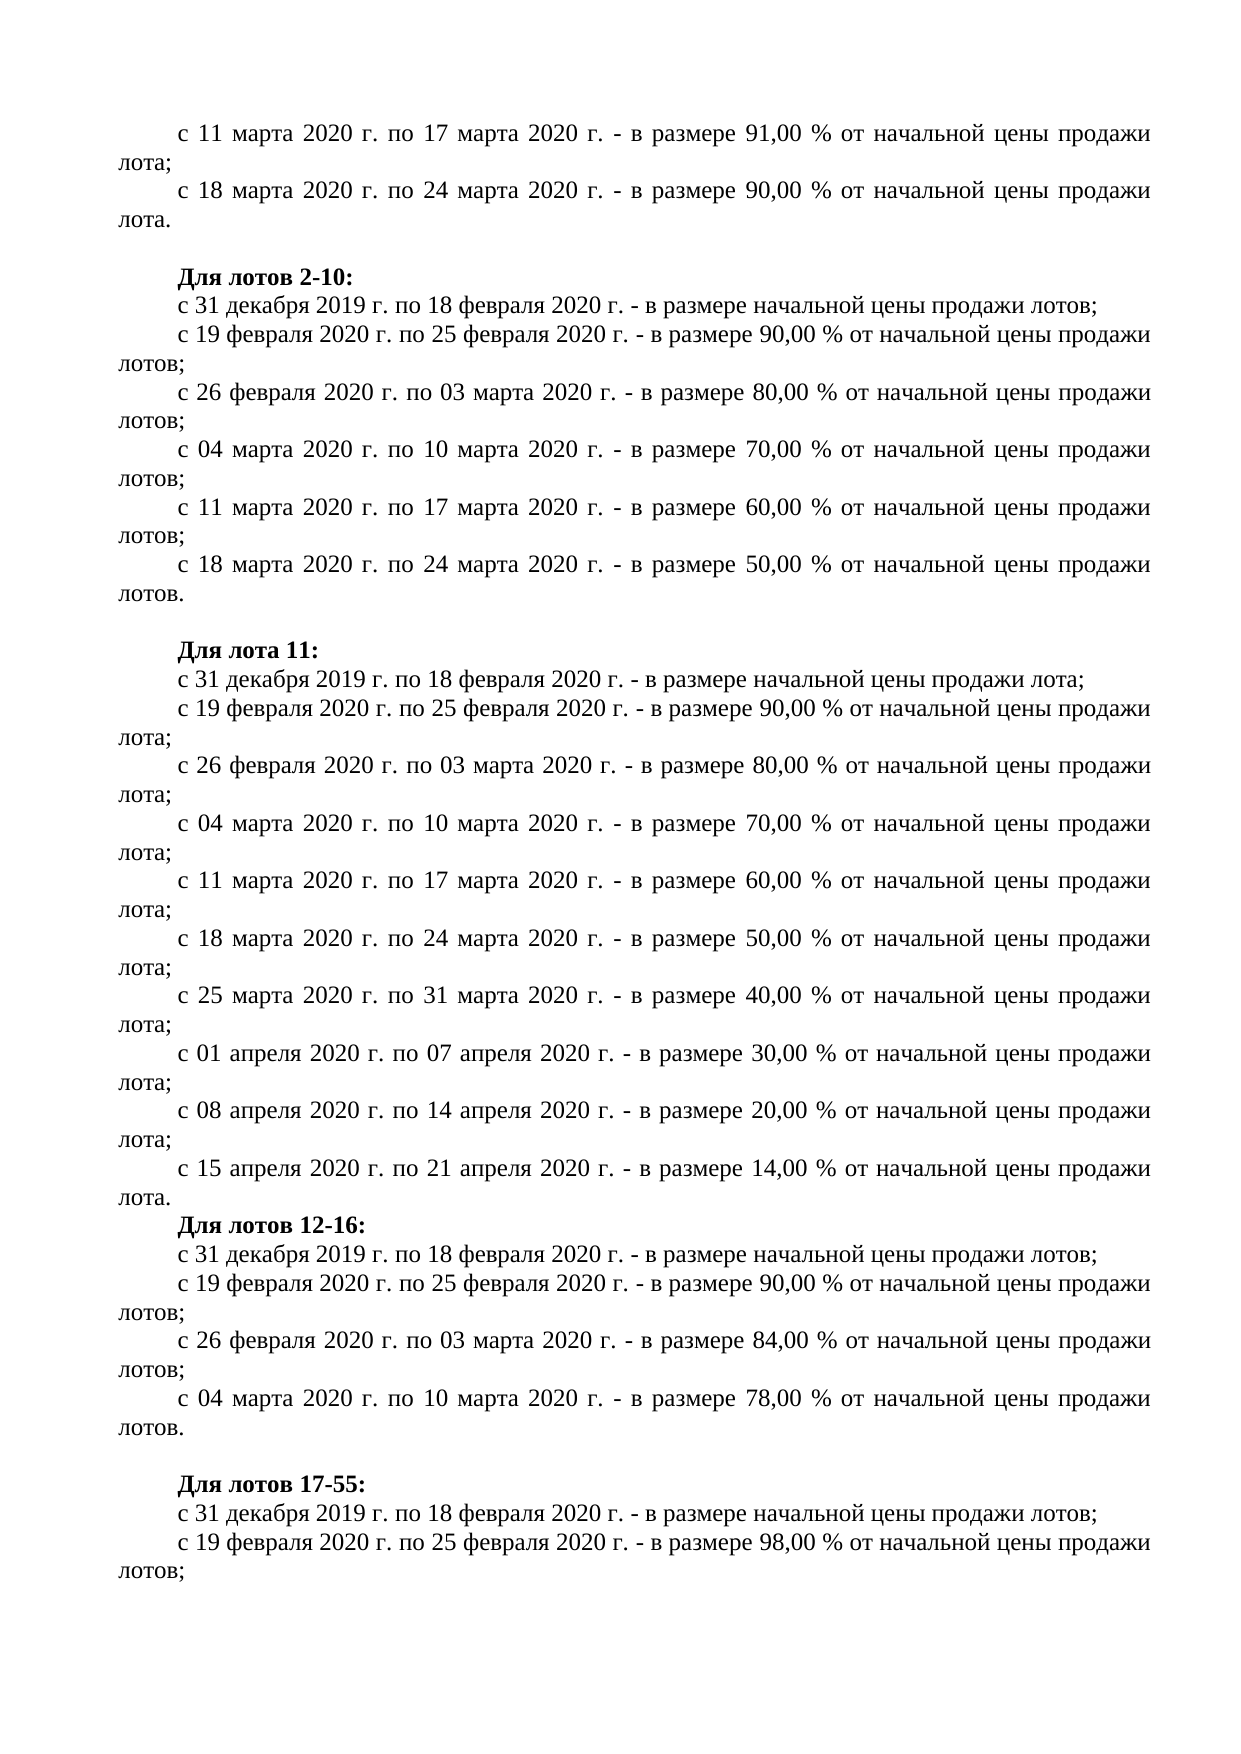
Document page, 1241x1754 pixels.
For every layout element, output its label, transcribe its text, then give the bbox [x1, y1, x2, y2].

text с 01 апреля 2020 г. по 07 апреля 2020 г. - в размере 30,00 % от начальной цены продажи лота; [118, 1038, 1151, 1096]
text с 25 марта 2020 г. по 31 марта 2020 г. - в размере 40,00 % от начальной цены продажи лота; [118, 981, 1151, 1038]
text с 26 февраля 2020 г. по 03 марта 2020 г. - в размере 80,00 % от начальной цены продажи лотов; [118, 377, 1151, 434]
text с 11 марта 2020 г. по 17 марта 2020 г. - в размере 91,00 % от начальной цены продажи лота; [118, 118, 1151, 176]
text с 26 февраля 2020 г. по 03 марта 2020 г. - в размере 80,00 % от начальной цены продажи лота; [118, 751, 1151, 808]
text с 08 апреля 2020 г. по 14 апреля 2020 г. - в размере 20,00 % от начальной цены продажи лота; [118, 1096, 1151, 1153]
text с 31 декабря 2019 г. по 18 февраля 2020 г. - в размере начальной цены продажи лотов; [118, 1239, 1151, 1268]
text с 11 марта 2020 г. по 17 марта 2020 г. - в размере 60,00 % от начальной цены продажи лота; [118, 866, 1151, 923]
text Для лотов 12-16: [118, 1211, 1151, 1239]
text Для лота 11: [118, 636, 1151, 664]
text с 04 марта 2020 г. по 10 марта 2020 г. - в размере 70,00 % от начальной цены продажи лотов; [118, 434, 1151, 492]
text с 19 февраля 2020 г. по 25 февраля 2020 г. - в размере 90,00 % от начальной цены продажи лота; [118, 693, 1151, 751]
text с 18 марта 2020 г. по 24 марта 2020 г. - в размере 50,00 % от начальной цены продажи лота; [118, 923, 1151, 981]
text Для лотов 2-10: [118, 262, 1151, 291]
text с 31 декабря 2019 г. по 18 февраля 2020 г. - в размере начальной цены продажи лотов; [118, 291, 1151, 319]
text с 19 февраля 2020 г. по 25 февраля 2020 г. - в размере 90,00 % от начальной цены продажи лотов; [118, 319, 1151, 377]
text с 18 марта 2020 г. по 24 марта 2020 г. - в размере 90,00 % от начальной цены продажи лота. [118, 176, 1151, 233]
text с 04 марта 2020 г. по 10 марта 2020 г. - в размере 70,00 % от начальной цены продажи лота; [118, 808, 1151, 866]
text с 04 марта 2020 г. по 10 марта 2020 г. - в размере 78,00 % от начальной цены продажи лотов. [118, 1383, 1151, 1441]
text с 31 декабря 2019 г. по 18 февраля 2020 г. - в размере начальной цены продажи лота; [118, 664, 1151, 693]
text с 26 февраля 2020 г. по 03 марта 2020 г. - в размере 84,00 % от начальной цены продажи лотов; [118, 1326, 1151, 1383]
text с 15 апреля 2020 г. по 21 апреля 2020 г. - в размере 14,00 % от начальной цены продажи лота. [118, 1153, 1151, 1211]
text с 31 декабря 2019 г. по 18 февраля 2020 г. - в размере начальной цены продажи лотов; [118, 1498, 1151, 1527]
text с 11 марта 2020 г. по 17 марта 2020 г. - в размере 60,00 % от начальной цены продажи лотов; [118, 492, 1151, 549]
text с 19 февраля 2020 г. по 25 февраля 2020 г. - в размере 90,00 % от начальной цены продажи лотов; [118, 1268, 1151, 1326]
text с 18 марта 2020 г. по 24 марта 2020 г. - в размере 50,00 % от начальной цены продажи лотов. [118, 549, 1151, 607]
text с 19 февраля 2020 г. по 25 февраля 2020 г. - в размере 98,00 % от начальной цены продажи лотов; [118, 1527, 1151, 1584]
text Для лотов 17-55: [118, 1469, 1151, 1498]
